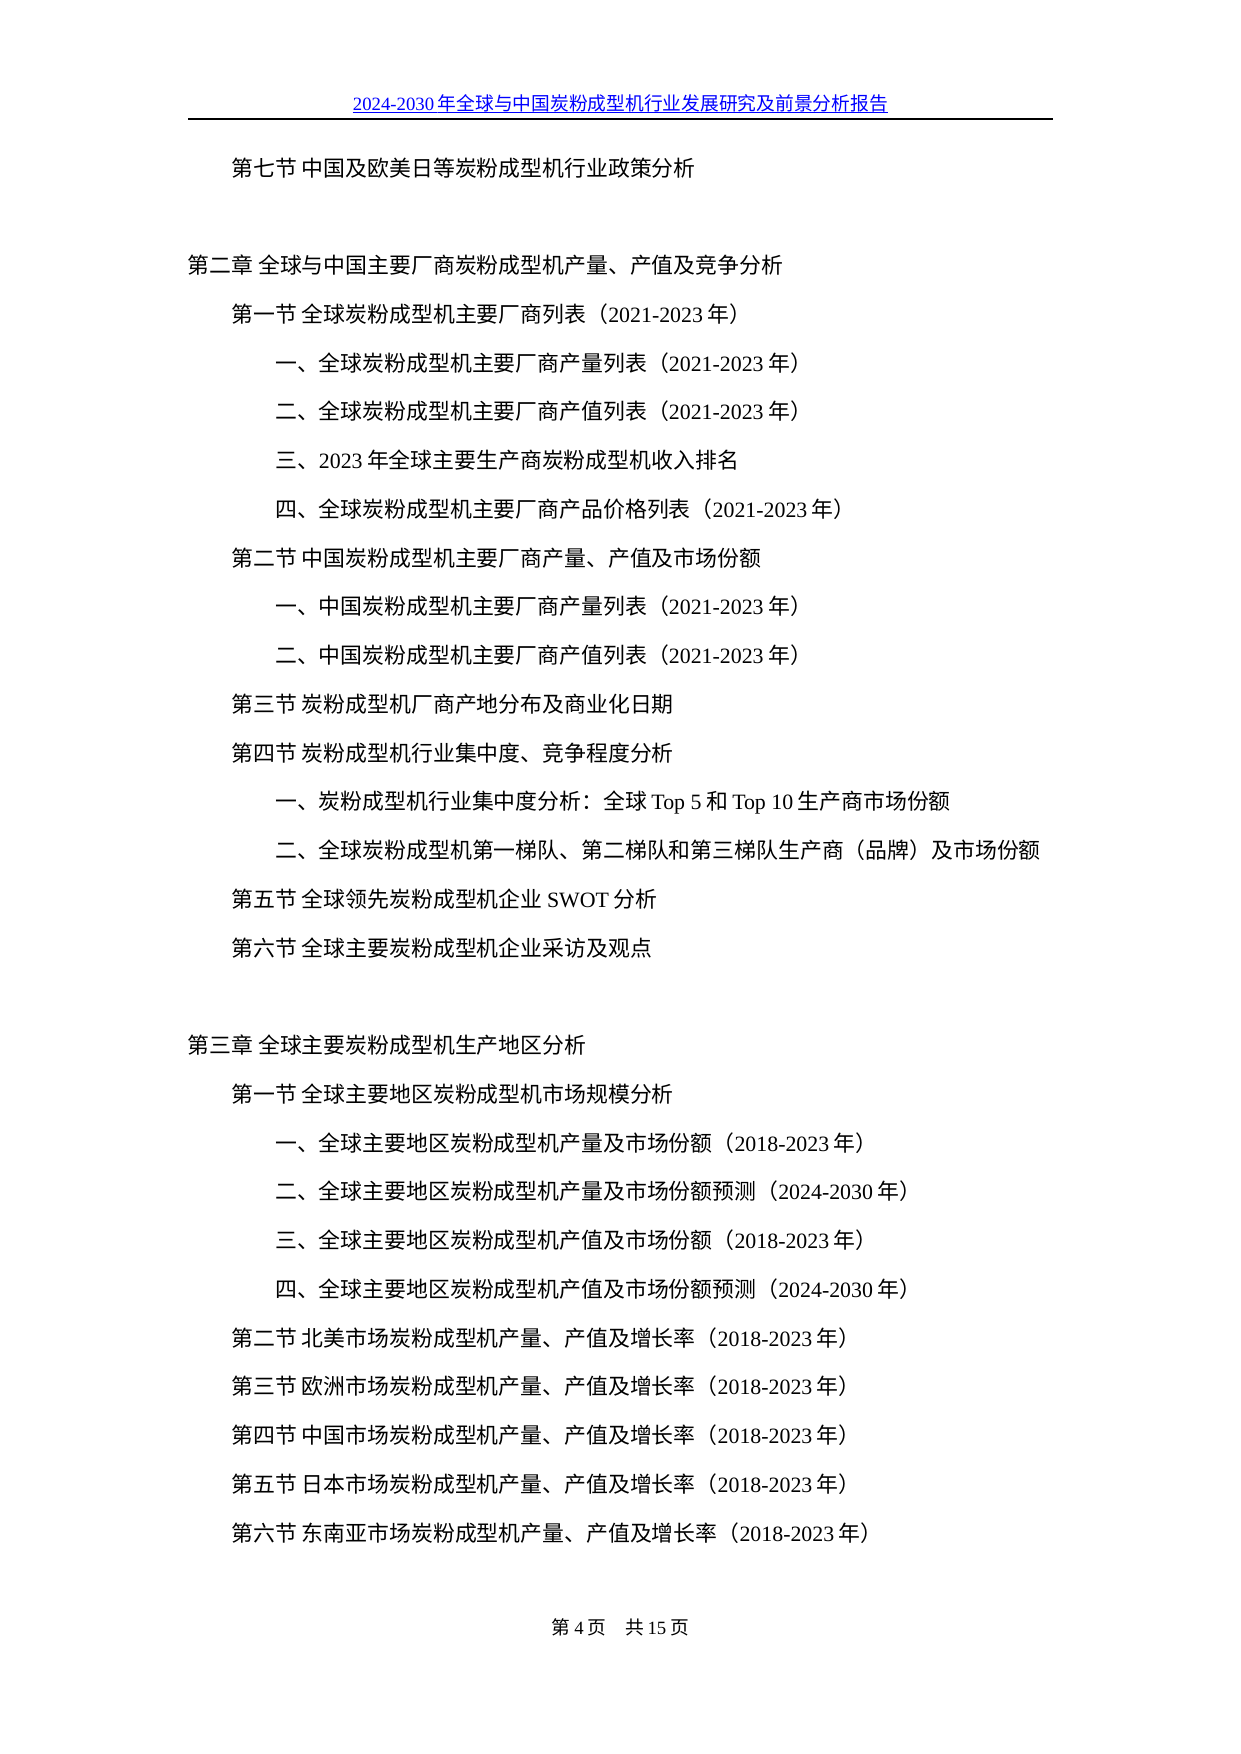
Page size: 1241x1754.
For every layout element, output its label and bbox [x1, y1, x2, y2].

text [187, 150, 1053, 1548]
